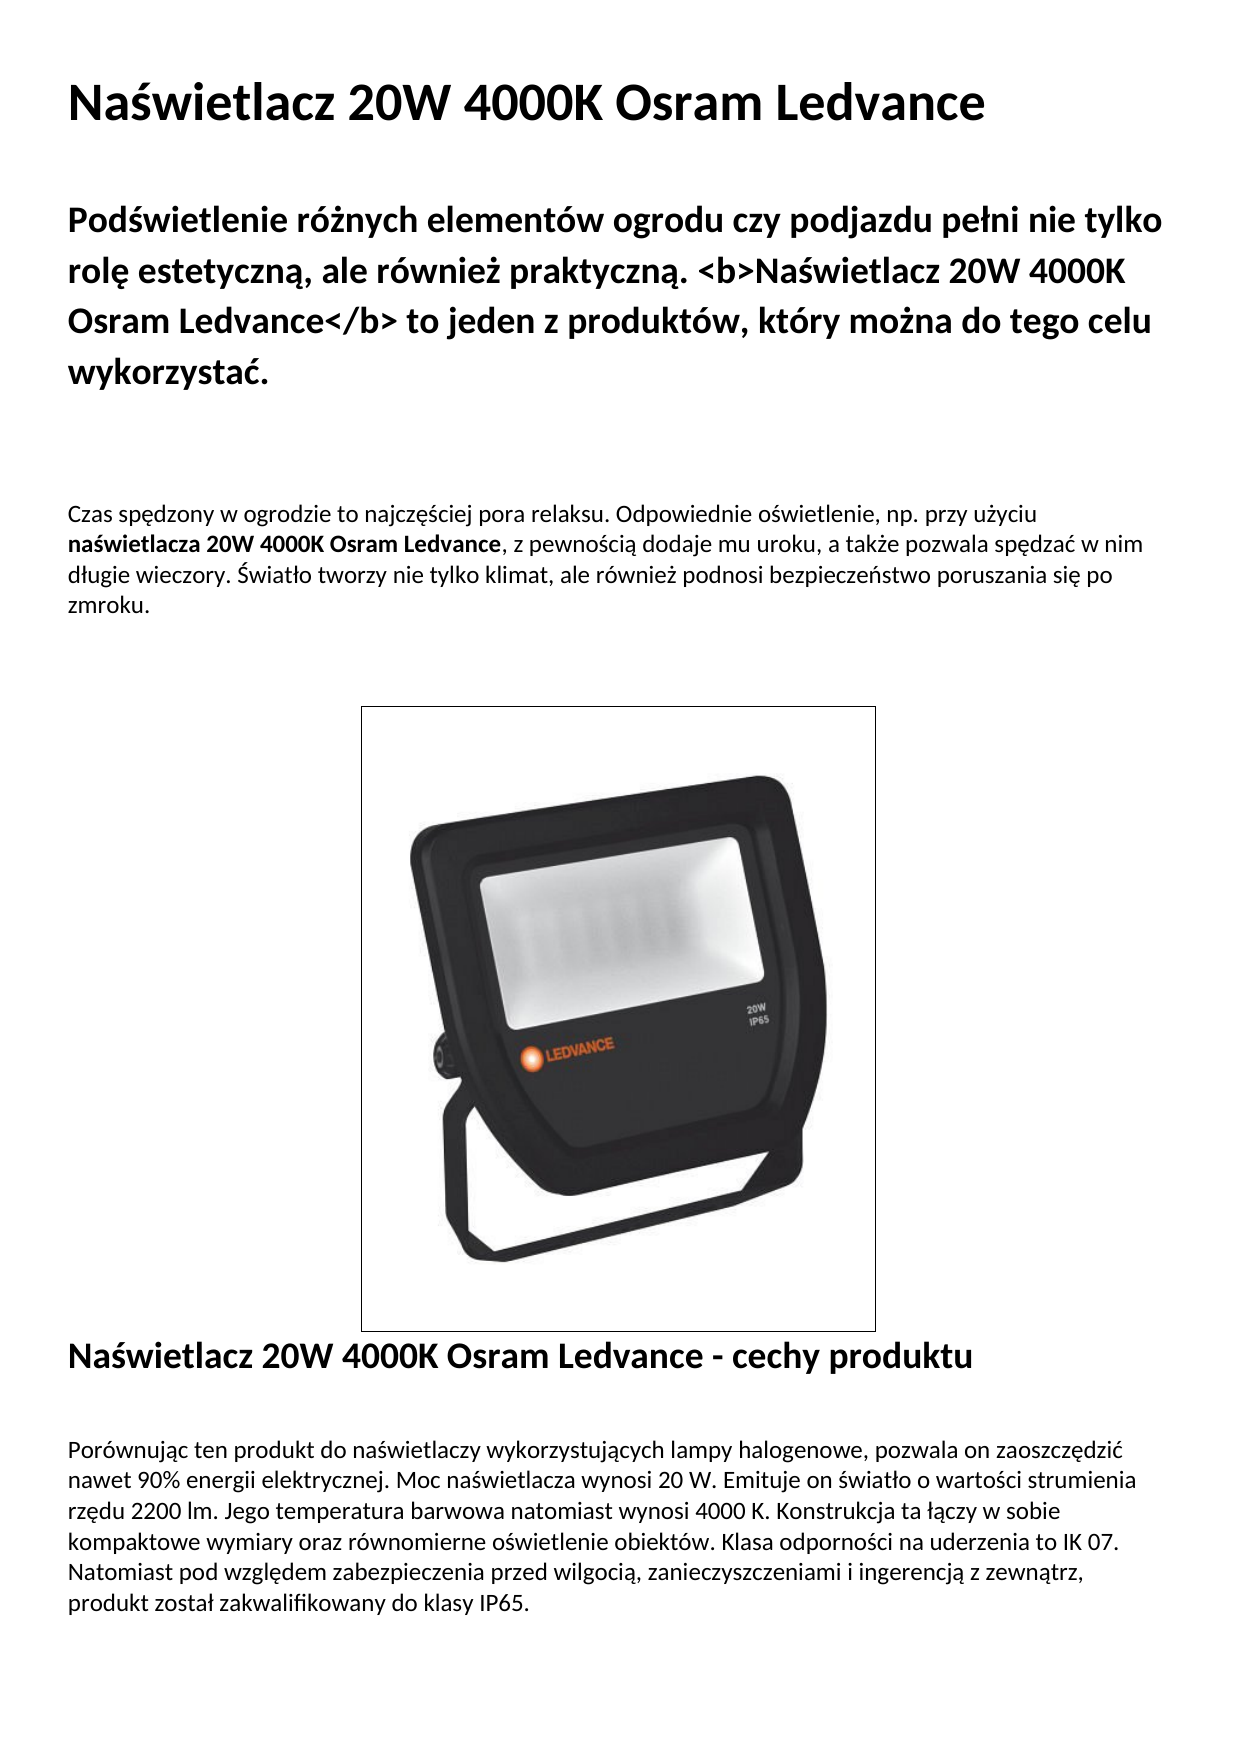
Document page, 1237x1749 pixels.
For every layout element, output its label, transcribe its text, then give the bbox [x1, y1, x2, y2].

text Czas spędzony w ogrodzie to najczęściej pora relaksu. Odpowiednie oświetlenie, np. przy użyciu naświetlacza 20W 4000K Osram Ledvance, z pewnością dodaje mu uroku, a także pozwala spędzać w nim długie wieczory. Światło tworzy nie tylko klimat, ale również podnosi bezpieczeństwo poruszania się po zmroku. [68, 498, 1169, 620]
text Naświetlacz 20W 4000K Osram Ledvance - cechy produktu [68, 1332, 1169, 1377]
text Naświetlacz 20W 4000K Osram Ledvance [68, 68, 1169, 134]
picture [362, 707, 875, 1331]
text Podświetlenie różnych elementów ogrodu czy podjazdu pełni nie tylko rolę estetyczną, ale również praktyczną. <b>Naświetlacz 20W 4000K Osram Ledvance</b> to jeden z produktów, który można do tego celu wykorzystać. [68, 196, 1169, 393]
text Porównując ten produkt do naświetlaczy wykorzystujących lampy halogenowe, pozwala on zaoszczędzić nawet 90% energii elektrycznej. Moc naświetlacza wynosi 20 W. Emituje on światło o wartości strumienia rzędu 2200 lm. Jego temperatura barwowa natomiast wynosi 4000 K. Konstrukcja ta łączy w sobie kompaktowe wymiary oraz równomierne oświetlenie obiektów. Klasa odporności na uderzenia to IK 07. Natomiast pod względem zabezpieczenia przed wilgocią, zanieczyszczeniami i ingerencją z zewnątrz, produkt został zakwalifikowany do klasy IP65. [68, 1434, 1169, 1617]
